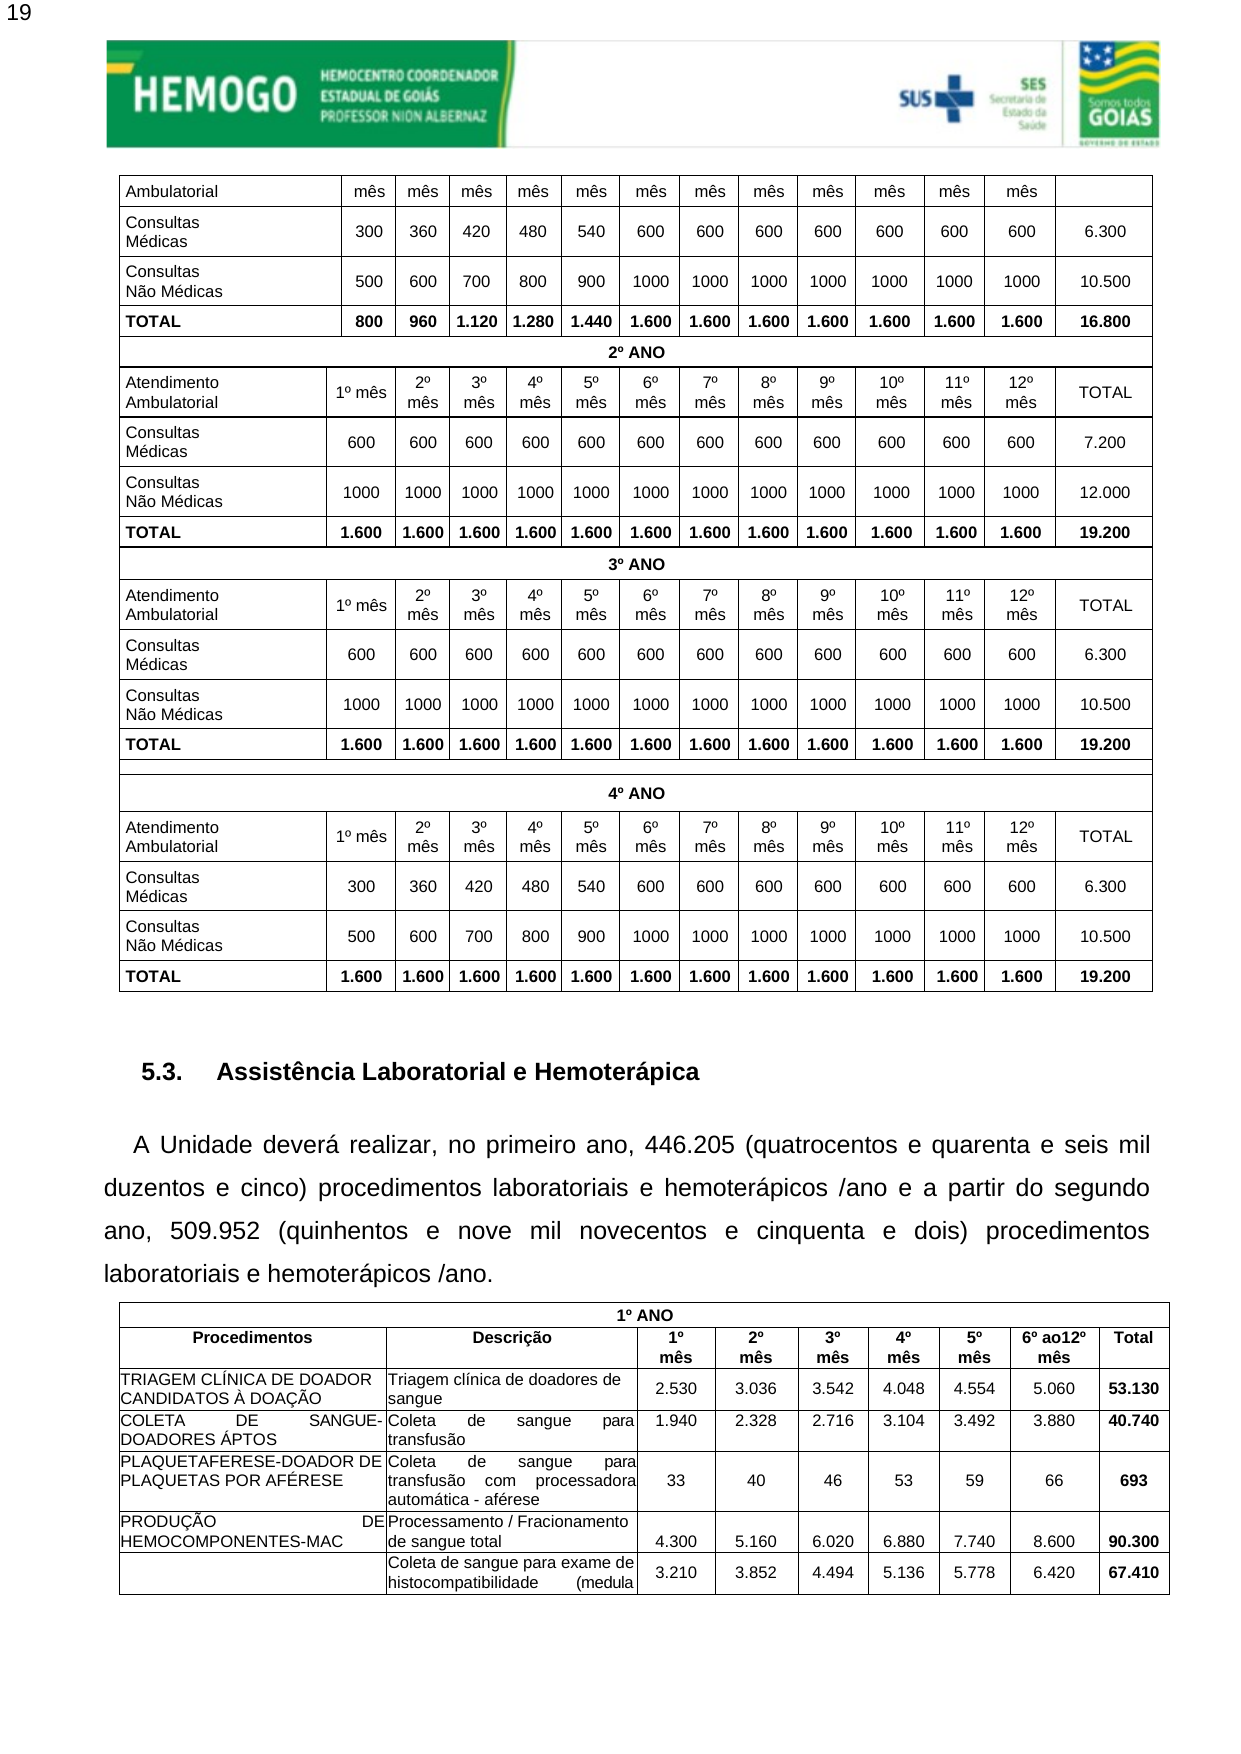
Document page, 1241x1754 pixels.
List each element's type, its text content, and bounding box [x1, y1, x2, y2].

table_cell 1.600 [798, 517, 855, 546]
table_cell 1.600 [507, 729, 561, 759]
table_cell [120, 760, 1152, 774]
table_cell PLAQUETAFERESE-DOADOR DE PLAQUETAS POR AFÉRESE [120, 1452, 386, 1511]
table_cell 2º ANO [120, 337, 1152, 366]
table_header mês [856, 176, 924, 206]
table_cell 1.280 [507, 306, 561, 336]
table_cell Consultas Não Médicas [120, 467, 326, 516]
table_cell 16.800 [1056, 306, 1152, 336]
table_cell 11º mês [925, 580, 984, 629]
table_cell 9º mês [798, 368, 855, 416]
table_cell 3.542 [799, 1369, 868, 1409]
table_cell 5º mês [562, 368, 619, 416]
table_cell 1.600 [450, 729, 506, 759]
table_cell 420 [450, 207, 506, 256]
table_cell 600 [798, 630, 855, 678]
table_cell 7º mês [680, 368, 738, 416]
table_cell 600 [798, 207, 855, 256]
table_cell 600 [739, 418, 797, 466]
table_cell Coleta de sangue para transfusão [387, 1411, 637, 1451]
table_cell 12º mês [985, 580, 1055, 629]
table_cell 600 [798, 862, 855, 910]
table_cell 8º mês [739, 368, 797, 416]
table_cell 2.716 [799, 1411, 868, 1451]
table_cell 1000 [507, 467, 561, 516]
table_cell Total [1100, 1328, 1169, 1368]
table_cell 1000 [680, 911, 738, 960]
table_cell 1000 [507, 680, 561, 728]
table_cell 1.600 [680, 961, 738, 991]
table_cell 900 [562, 911, 619, 960]
table_cell TOTAL [120, 729, 326, 759]
table_header mês [342, 176, 395, 206]
table_cell 600 [396, 630, 449, 678]
table_cell 1.600 [396, 961, 449, 991]
table_cell 700 [450, 911, 506, 960]
table_cell 3.210 [638, 1553, 715, 1594]
table_cell 300 [342, 207, 395, 256]
table_cell 1000 [620, 467, 679, 516]
table_cell 19.200 [1056, 729, 1152, 759]
table_cell 3.036 [716, 1369, 798, 1409]
table_cell 1000 [450, 467, 506, 516]
table_cell 1000 [798, 911, 855, 960]
table_cell 1.600 [798, 306, 855, 336]
table_cell 1.600 [739, 517, 797, 546]
table_cell 1.600 [450, 961, 506, 991]
table_cell 600 [396, 257, 449, 305]
table_header mês [925, 176, 984, 206]
table_cell 600 [327, 630, 395, 678]
table_cell 1000 [856, 680, 924, 728]
table_cell 46 [799, 1452, 868, 1511]
table_cell 1000 [680, 680, 738, 728]
table_cell 1000 [562, 467, 619, 516]
table_cell 1.600 [327, 517, 395, 546]
table_cell 1.600 [562, 729, 619, 759]
table_cell 1.600 [620, 306, 679, 336]
table_cell 10º mês [856, 812, 924, 861]
table_cell 1000 [327, 467, 395, 516]
table_cell 1000 [985, 680, 1055, 728]
table_cell 9º mês [798, 580, 855, 629]
table_cell 6.420 [1011, 1553, 1099, 1594]
table_header mês [507, 176, 561, 206]
table_cell 4.300 [638, 1512, 715, 1552]
table_cell 5º mês [562, 812, 619, 861]
table_cell 1000 [985, 911, 1055, 960]
table_cell 1.600 [985, 961, 1055, 991]
table_cell 600 [620, 862, 679, 910]
table_cell 1.600 [856, 517, 924, 546]
table_cell 8.600 [1011, 1512, 1099, 1552]
table_cell 5.060 [1011, 1369, 1099, 1409]
table_header [1056, 176, 1152, 206]
table_cell 600 [985, 418, 1055, 466]
table_cell 1000 [396, 680, 449, 728]
table_cell Coleta de sangue para exame de histocompatibilidade (medula [387, 1553, 637, 1594]
table_cell 1.600 [562, 517, 619, 546]
table_cell 600 [856, 630, 924, 678]
table_cell 600 [620, 418, 679, 466]
table_cell 1.600 [450, 517, 506, 546]
table_header mês [450, 176, 506, 206]
table_cell TOTAL [120, 961, 326, 991]
table_cell [120, 1553, 386, 1594]
table_cell 33 [638, 1452, 715, 1511]
table_cell 693 [1100, 1452, 1169, 1511]
table_cell 3.852 [716, 1553, 798, 1594]
table_cell 6.300 [1056, 207, 1152, 256]
table_cell 5.136 [869, 1553, 939, 1594]
table_cell 600 [856, 207, 924, 256]
table_cell TOTAL [120, 517, 326, 546]
table_cell 12º mês [985, 368, 1055, 416]
table_cell TOTAL [1056, 580, 1152, 629]
table_cell 19.200 [1056, 517, 1152, 546]
table_cell 600 [327, 418, 395, 466]
table_cell 2º mês [396, 368, 449, 416]
table_cell 1000 [739, 911, 797, 960]
table_cell 7º mês [680, 812, 738, 861]
table_cell 6.880 [869, 1512, 939, 1552]
table_cell Consultas Médicas [120, 630, 326, 678]
table_cell 10.500 [1056, 680, 1152, 728]
table_cell 4º mês [507, 812, 561, 861]
table_cell 1000 [798, 467, 855, 516]
table_cell TOTAL [120, 306, 341, 336]
table_cell 1000 [925, 467, 984, 516]
table_cell 600 [680, 862, 738, 910]
table_cell 1000 [680, 467, 738, 516]
table_cell 1.600 [620, 517, 679, 546]
table_cell 1000 [620, 680, 679, 728]
table_cell 5.160 [716, 1512, 798, 1552]
table_cell 600 [985, 630, 1055, 678]
table_cell 1000 [925, 680, 984, 728]
table_cell 1000 [739, 467, 797, 516]
table_cell 53.130 [1100, 1369, 1169, 1409]
table_cell 360 [396, 862, 449, 910]
table_cell 1.600 [856, 729, 924, 759]
table_cell 3º mês [450, 368, 506, 416]
table_cell 6º mês [620, 368, 679, 416]
table_cell 3.880 [1011, 1411, 1099, 1451]
table_cell Consultas Não Médicas [120, 911, 326, 960]
table_cell 1000 [856, 467, 924, 516]
table_cell 1000 [925, 911, 984, 960]
table_cell 5º mês [940, 1328, 1010, 1368]
table_cell Consultas Médicas [120, 207, 341, 256]
table_header mês [680, 176, 738, 206]
table_cell 500 [342, 257, 395, 305]
table_cell 6.300 [1056, 630, 1152, 678]
table_cell 1.600 [985, 729, 1055, 759]
table_cell Consultas Não Médicas [120, 680, 326, 728]
table_cell COLETA DE SANGUE- DOADORES ÁPTOS [120, 1411, 386, 1451]
table_cell 1.600 [798, 729, 855, 759]
table_cell 600 [856, 418, 924, 466]
table_cell 1º mês [638, 1328, 715, 1368]
table_cell 300 [327, 862, 395, 910]
table_cell Atendimento Ambulatorial [120, 580, 326, 629]
table_cell 4.494 [799, 1553, 868, 1594]
table_cell 6º ao12º mês [1011, 1328, 1099, 1368]
table_cell 1.600 [680, 729, 738, 759]
table_cell 10º mês [856, 580, 924, 629]
table_cell 1.600 [798, 961, 855, 991]
table_cell 40.740 [1100, 1411, 1169, 1451]
table_cell 40 [716, 1452, 798, 1511]
table_cell 7.200 [1056, 418, 1152, 466]
table_cell 1000 [798, 680, 855, 728]
table_cell Descrição [387, 1328, 637, 1368]
table_cell 1000 [450, 680, 506, 728]
table_cell 600 [739, 630, 797, 678]
table_cell 600 [507, 418, 561, 466]
table_cell 4º mês [507, 580, 561, 629]
table_cell 1.600 [507, 961, 561, 991]
table_cell 3º ANO [120, 548, 1152, 579]
table_cell 5º mês [562, 580, 619, 629]
table_cell 600 [450, 418, 506, 466]
table_cell 960 [396, 306, 449, 336]
table_cell 53 [869, 1452, 939, 1511]
table_cell 1.600 [856, 961, 924, 991]
table_cell 1.600 [396, 517, 449, 546]
table_header 1º ANO [120, 1303, 1169, 1327]
table_cell 480 [507, 862, 561, 910]
table_cell Atendimento Ambulatorial [120, 368, 326, 416]
table_cell 1000 [798, 257, 855, 305]
table_cell 11º mês [925, 812, 984, 861]
table_cell 7.740 [940, 1512, 1010, 1552]
table_header mês [396, 176, 449, 206]
table_cell 1.120 [450, 306, 506, 336]
table_cell 8º mês [739, 580, 797, 629]
table_cell 1.600 [507, 517, 561, 546]
table_cell 1.600 [620, 729, 679, 759]
table_cell 12º mês [985, 812, 1055, 861]
table_cell 600 [925, 418, 984, 466]
table_cell 12.000 [1056, 467, 1152, 516]
table_cell 1.600 [739, 306, 797, 336]
table_cell 1.600 [739, 729, 797, 759]
table_cell 600 [507, 630, 561, 678]
table_cell 9º mês [798, 812, 855, 861]
table_cell 1000 [620, 257, 679, 305]
table_cell 600 [739, 862, 797, 910]
table_cell 1000 [856, 257, 924, 305]
table_cell 67.410 [1100, 1553, 1169, 1594]
table_cell 600 [856, 862, 924, 910]
table_cell 1000 [396, 467, 449, 516]
table_cell 2.328 [716, 1411, 798, 1451]
table_cell 480 [507, 207, 561, 256]
subtitle Assistência Laboratorial e Hemoterápica [141, 1057, 1186, 1086]
table_cell 1º mês [327, 812, 395, 861]
table_cell 1000 [856, 911, 924, 960]
table_cell Processamento / Fracionamento de sangue total [387, 1512, 637, 1552]
table_cell 3º mês [450, 812, 506, 861]
table_cell 4.048 [869, 1369, 939, 1409]
table_cell 600 [985, 862, 1055, 910]
table_cell 3º mês [450, 580, 506, 629]
picture [106, 40, 1161, 149]
table_cell Consultas Médicas [120, 418, 326, 466]
table_cell 600 [925, 630, 984, 678]
table_cell 360 [396, 207, 449, 256]
table_cell 700 [450, 257, 506, 305]
table_cell PRODUÇÃO DE HEMOCOMPONENTES-MAC [120, 1512, 386, 1552]
table_cell 1.600 [327, 729, 395, 759]
table_cell 1.600 [925, 961, 984, 991]
table_cell 600 [396, 911, 449, 960]
table_cell 1º mês [327, 580, 395, 629]
table_header mês [798, 176, 855, 206]
table_cell 3.492 [940, 1411, 1010, 1451]
table_cell 600 [680, 418, 738, 466]
table_cell 1.600 [925, 517, 984, 546]
table_cell 4º ANO [120, 775, 1152, 811]
table_cell 800 [342, 306, 395, 336]
table_cell 1.600 [925, 306, 984, 336]
table_cell 1000 [562, 680, 619, 728]
table_cell 4.554 [940, 1369, 1010, 1409]
table_cell 3.104 [869, 1411, 939, 1451]
table_cell 540 [562, 862, 619, 910]
table_cell 420 [450, 862, 506, 910]
table_cell 1.600 [680, 306, 738, 336]
table_cell 1000 [680, 257, 738, 305]
table_cell 1.600 [396, 729, 449, 759]
table_cell TOTAL [1056, 812, 1152, 861]
table_cell 10º mês [856, 368, 924, 416]
table_cell 1.440 [562, 306, 619, 336]
table_cell Consultas Médicas [120, 862, 326, 910]
table_cell 1.600 [739, 961, 797, 991]
table_cell 66 [1011, 1452, 1099, 1511]
table_cell 1.600 [856, 306, 924, 336]
table_cell 500 [327, 911, 395, 960]
table_cell 59 [940, 1452, 1010, 1511]
table_cell 1.600 [985, 306, 1055, 336]
table_cell 1.600 [562, 961, 619, 991]
table_cell 600 [396, 418, 449, 466]
table_cell 600 [925, 862, 984, 910]
table_cell 800 [507, 911, 561, 960]
table_header Ambulatorial [120, 176, 341, 206]
table_cell TRIAGEM CLÍNICA DE DOADOR CANDIDATOS À DOAÇÃO [120, 1369, 386, 1409]
table_cell 1.940 [638, 1411, 715, 1451]
table_cell 90.300 [1100, 1512, 1169, 1552]
table_cell 7º mês [680, 580, 738, 629]
table_cell Consultas Não Médicas [120, 257, 341, 305]
table_cell 1000 [327, 680, 395, 728]
table_cell 19.200 [1056, 961, 1152, 991]
table_cell 1000 [985, 257, 1055, 305]
table_cell Atendimento Ambulatorial [120, 812, 326, 861]
table_cell Procedimentos [120, 1328, 386, 1368]
table_cell 6º mês [620, 580, 679, 629]
table_cell 600 [925, 207, 984, 256]
table_cell Coleta de sangue para transfusão com processadora automática - aférese [387, 1452, 637, 1511]
table_cell 600 [562, 418, 619, 466]
table_cell 1000 [620, 911, 679, 960]
table_cell 2.530 [638, 1369, 715, 1409]
table_cell 3º mês [799, 1328, 868, 1368]
table_cell 1000 [739, 257, 797, 305]
table_cell 1.600 [680, 517, 738, 546]
table_cell 800 [507, 257, 561, 305]
table_cell 6.020 [799, 1512, 868, 1552]
table_cell 1.600 [925, 729, 984, 759]
table_cell 6º mês [620, 812, 679, 861]
table_cell 2º mês [716, 1328, 798, 1368]
table_header mês [620, 176, 679, 206]
table_cell 5.778 [940, 1553, 1010, 1594]
table_cell 600 [620, 207, 679, 256]
table_cell 600 [739, 207, 797, 256]
table_cell 1000 [739, 680, 797, 728]
table_cell 1000 [985, 467, 1055, 516]
table_cell 600 [680, 207, 738, 256]
table_cell Triagem clínica de doadores de sangue [387, 1369, 637, 1409]
table_cell 600 [620, 630, 679, 678]
text A Unidade deverá realizar, no primeiro ano, 446.205 (quatrocentos e quarenta e seis mil duzentos e cinco) procedimentos laboratoriais e hemoterápicos /ano e a partir do segundo ano, 509.952 (quinhentos e nove mil novecentos e cinquenta e dois) procedimentos laboratoriais e hemoterápicos /ano. [103, 1130, 1152, 1288]
table_cell 6.300 [1056, 862, 1152, 910]
table_cell 8º mês [739, 812, 797, 861]
table_cell 600 [562, 630, 619, 678]
table_cell 900 [562, 257, 619, 305]
table_cell 1.600 [327, 961, 395, 991]
table_cell 2º mês [396, 580, 449, 629]
table_cell 11º mês [925, 368, 984, 416]
table_cell 1000 [925, 257, 984, 305]
table_cell 10.500 [1056, 911, 1152, 960]
table_cell 1.600 [985, 517, 1055, 546]
table_header mês [985, 176, 1055, 206]
table_cell 1.600 [620, 961, 679, 991]
table_cell 540 [562, 207, 619, 256]
table_header mês [562, 176, 619, 206]
table_cell 2º mês [396, 812, 449, 861]
table_cell 600 [680, 630, 738, 678]
table_header mês [739, 176, 797, 206]
table_cell 4º mês [869, 1328, 939, 1368]
table_cell 600 [450, 630, 506, 678]
table_cell 600 [985, 207, 1055, 256]
table_cell 10.500 [1056, 257, 1152, 305]
table_cell TOTAL [1056, 368, 1152, 416]
table_cell 4º mês [507, 368, 561, 416]
table_cell 600 [798, 418, 855, 466]
table_cell 1º mês [327, 368, 395, 416]
